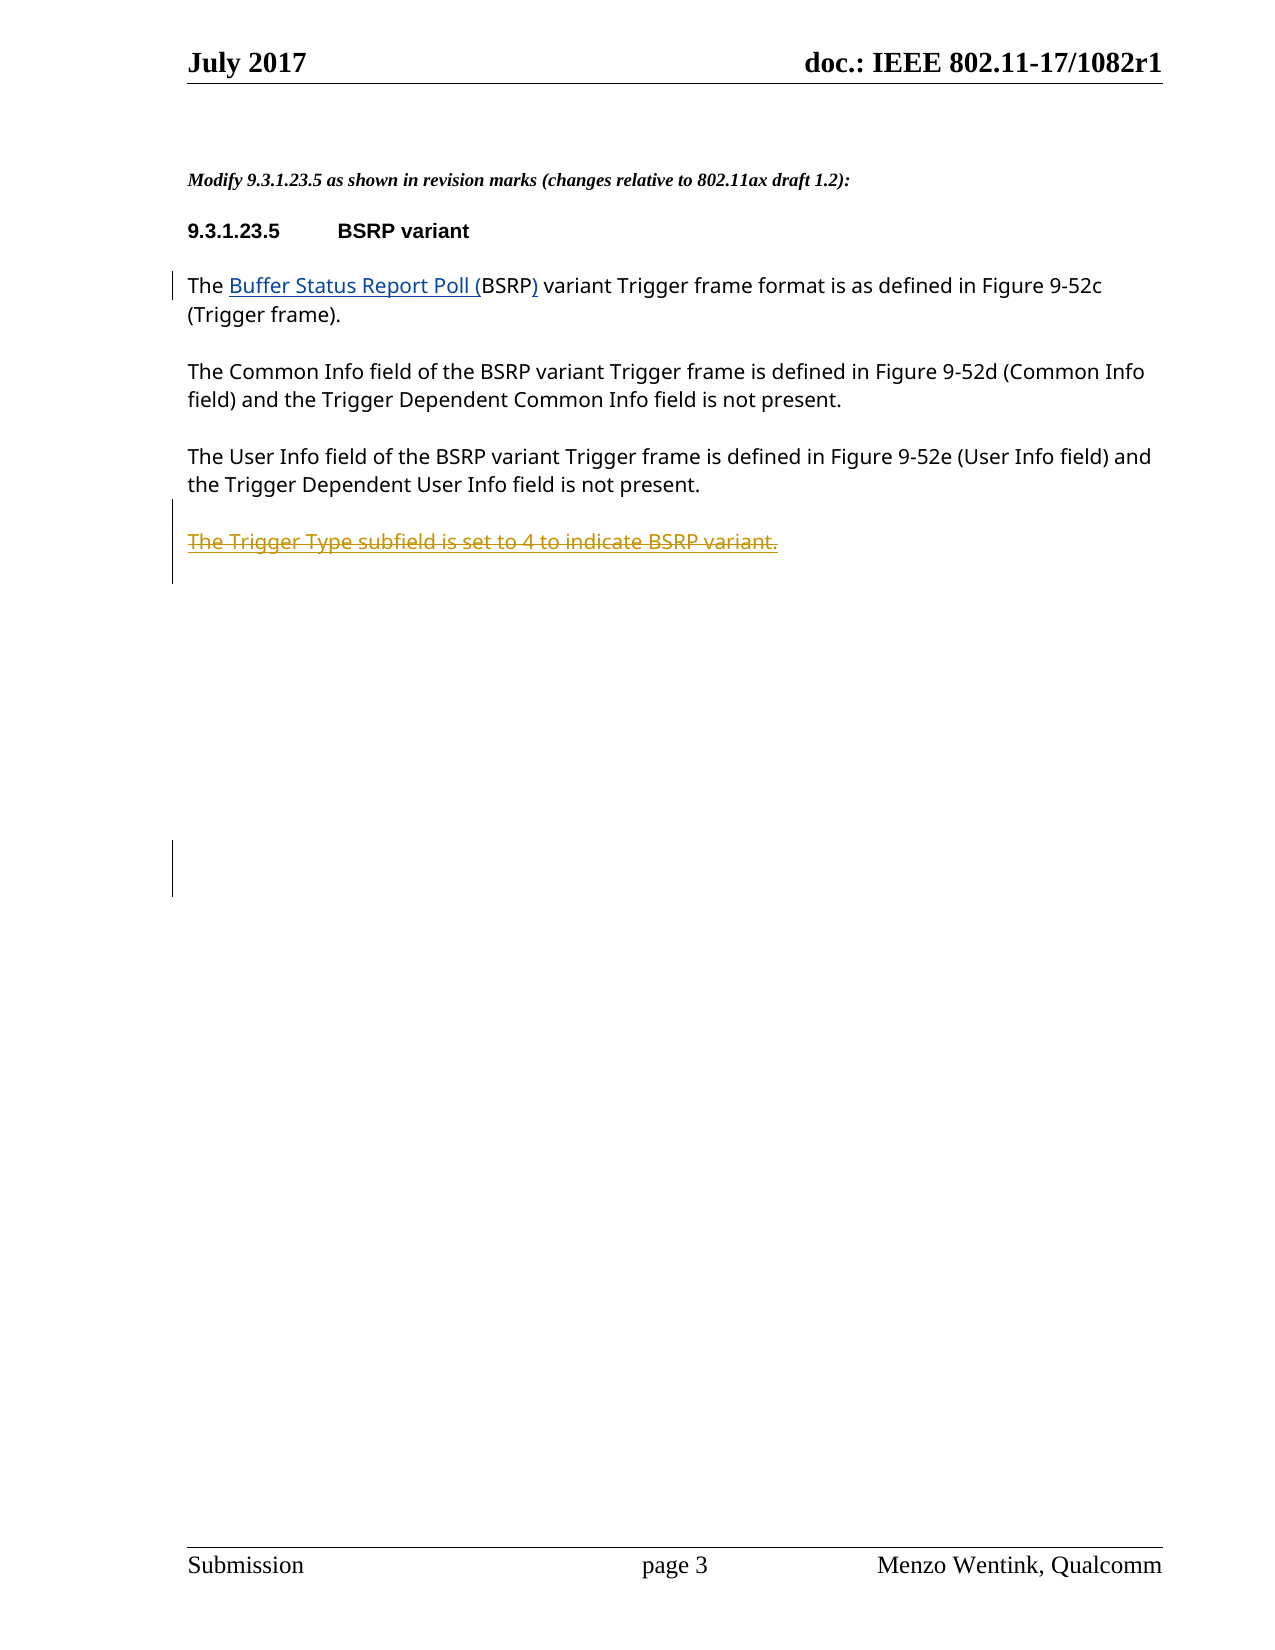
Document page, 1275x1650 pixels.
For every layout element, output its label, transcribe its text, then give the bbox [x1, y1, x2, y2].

text Modify 9.3.1.23.5 as shown in revision marks (changes relative to 802.11ax draft 1.2): [187, 169, 1163, 191]
text The Common Info field of the BSRP variant Trigger frame is defined in Figure 9-52d (Common Info field) and the Trigger Dependent Common Info field is not present. [187, 357, 1163, 414]
text 9.3.1.23.5 BSRP variant [187, 219, 1163, 243]
text The User Info field of the BSRP variant Trigger frame is defined in Figure 9-52e (User Info field) and the Trigger Dependent User Info field is not present. [187, 442, 1163, 499]
text The BSRP variant Trigger frame format is as defined in Figure 9-52c (Trigger frame). [187, 271, 1163, 328]
